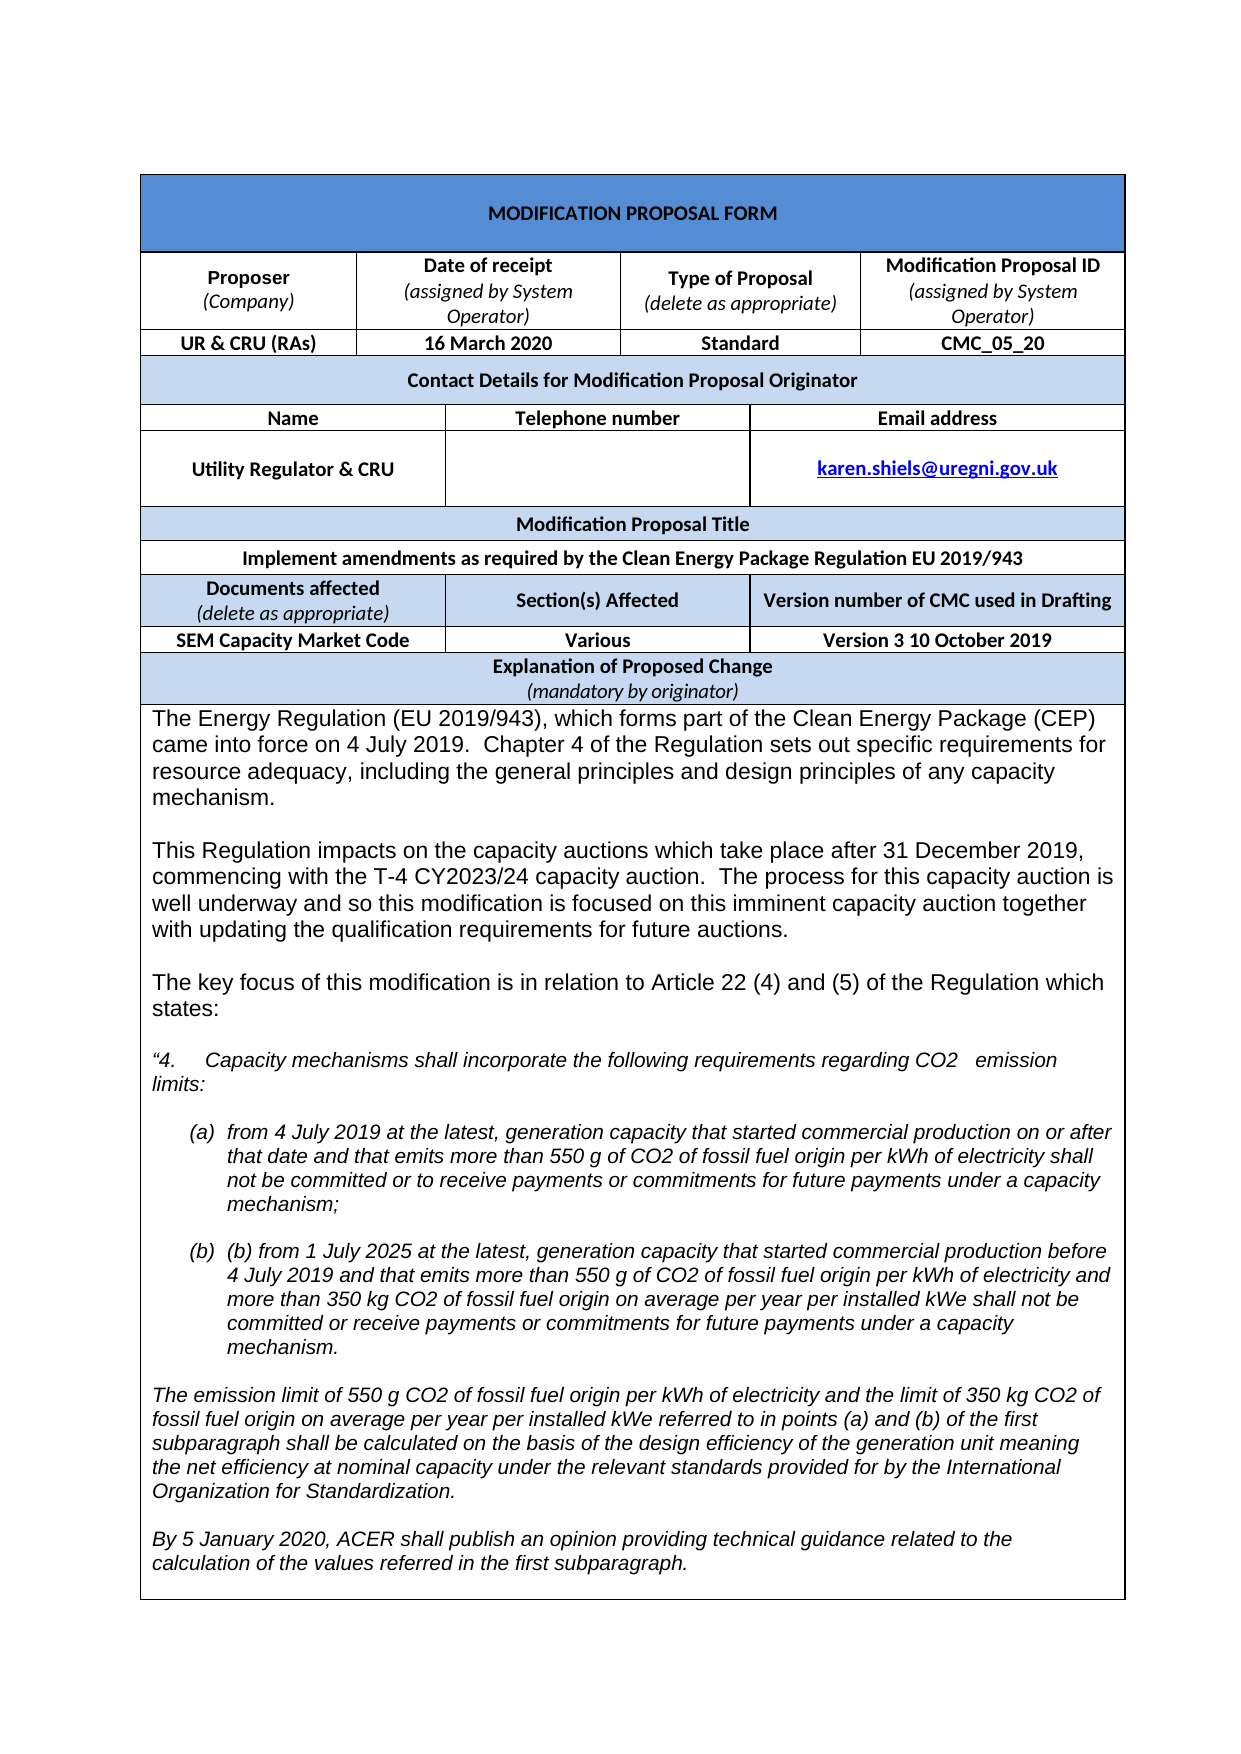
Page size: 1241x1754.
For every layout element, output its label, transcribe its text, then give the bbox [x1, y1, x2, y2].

table_cell Modification Proposal ID (assigned by System Operator) [861, 253, 1124, 329]
table_cell Modification Proposal Title [141, 507, 1124, 540]
table_cell Version 3 10 October 2019 [751, 627, 1124, 652]
table_cell Standard [621, 330, 860, 355]
table_cell UR & CRU (RAs) [141, 330, 356, 355]
table_cell Version number of CMC used in Drafting [751, 575, 1124, 626]
table_cell Email address [751, 405, 1124, 430]
table_cell 16 March 2020 [357, 330, 620, 355]
table_cell CMC_05_20 [861, 330, 1124, 355]
table_cell karen.shiels@uregni.gov.uk [751, 431, 1124, 506]
table_cell Name [141, 405, 445, 430]
table_cell Implement amendments as required by the Clean Energy Package Regulation EU 2019/943 [141, 541, 1124, 574]
table_cell Telephone number [446, 405, 749, 430]
table_cell Proposer (Company) [141, 253, 356, 329]
table_cell Section(s) Affected [446, 575, 749, 626]
table_header MODIFICATION PROPOSAL FORM [141, 175, 1124, 251]
table_cell Contact Details for Modification Proposal Originator [141, 356, 1124, 404]
table_cell [446, 431, 749, 506]
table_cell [141, 705, 1124, 1599]
table_cell Documents affected (delete as appropriate) [141, 575, 445, 626]
table_cell Explanation of Proposed Change (mandatory by originator) [141, 653, 1124, 704]
table_cell Type of Proposal (delete as appropriate) [621, 253, 860, 329]
table_cell Date of receipt (assigned by System Operator) [357, 253, 620, 329]
table_cell Various [446, 627, 749, 652]
table_cell SEM Capacity Market Code [141, 627, 445, 652]
table_cell Utility Regulator & CRU [141, 431, 445, 506]
